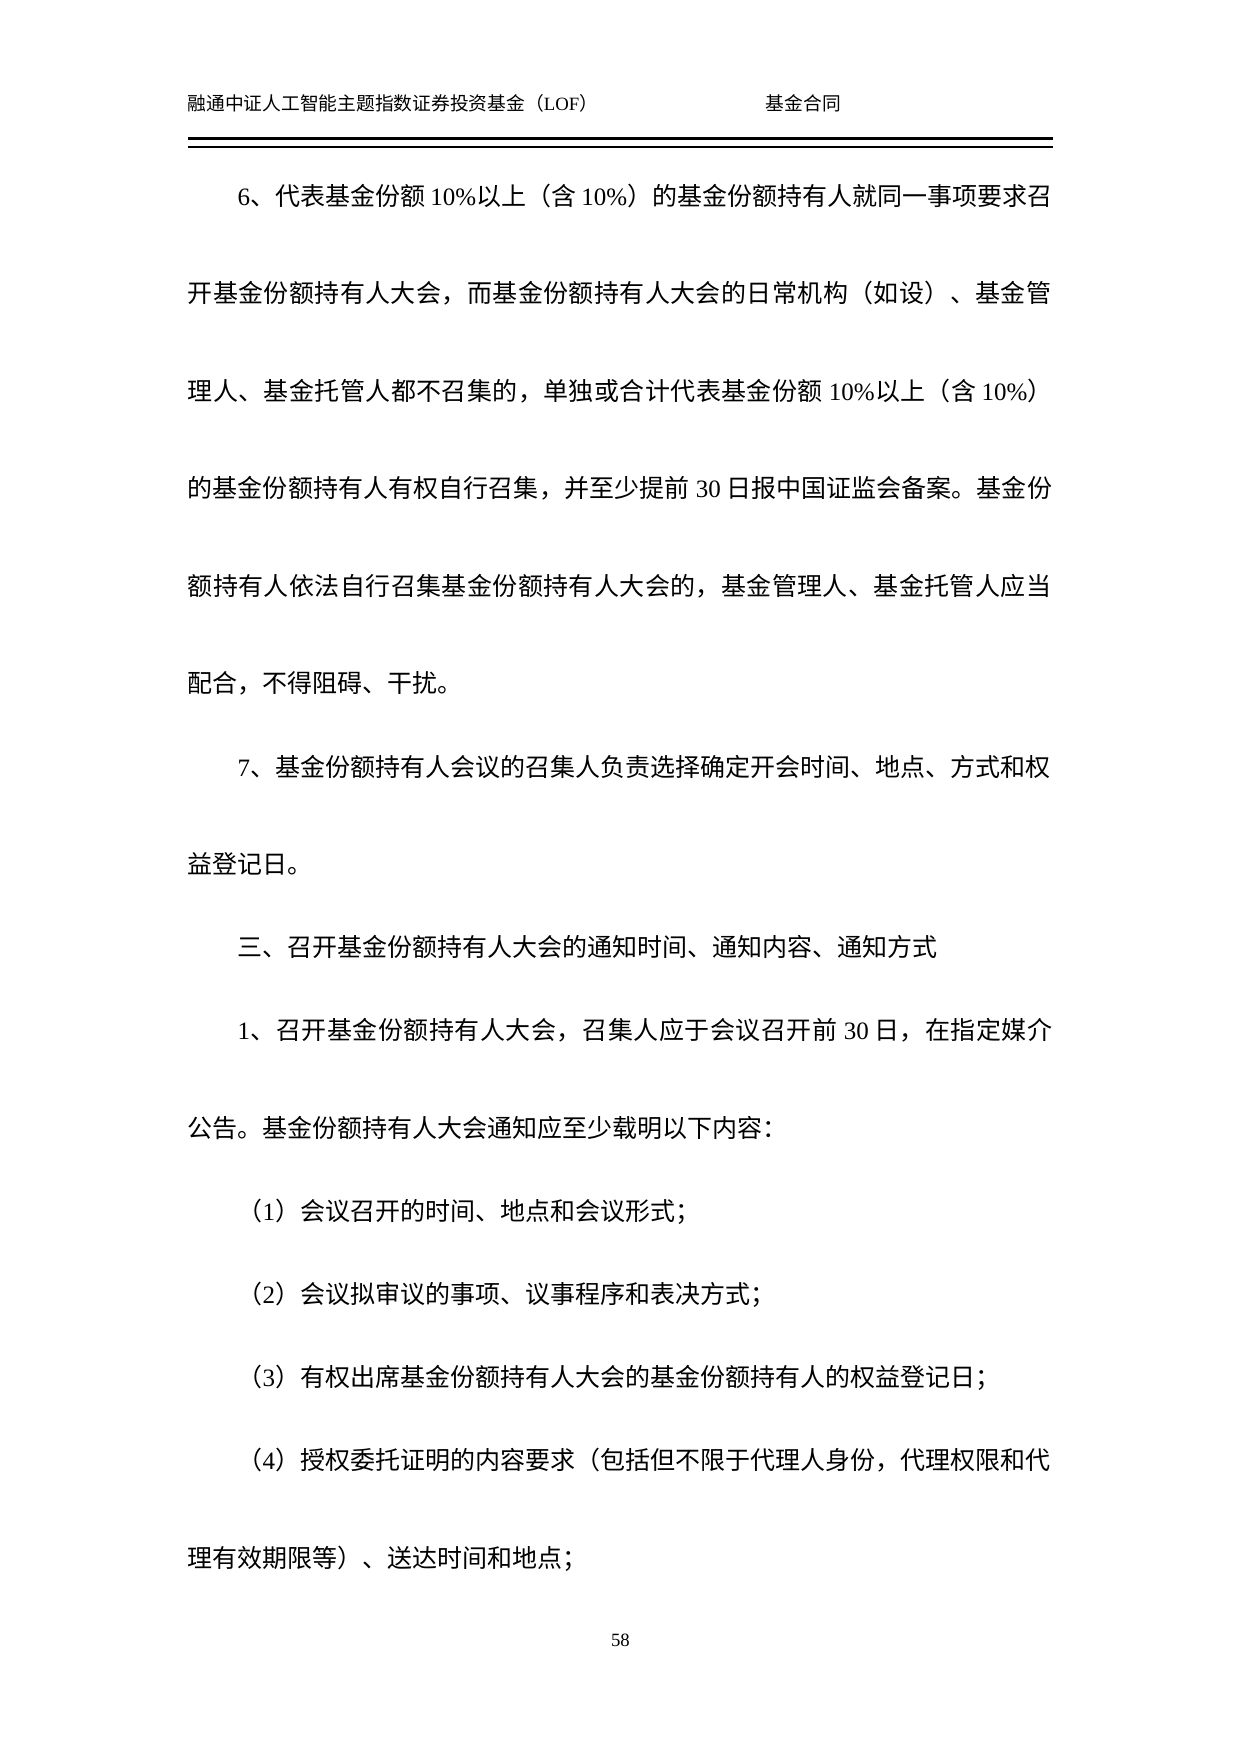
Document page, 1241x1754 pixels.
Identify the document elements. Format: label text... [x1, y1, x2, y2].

text （2）会议拟审议的事项、议事程序和表决方式； [187, 1260, 1053, 1325]
text 三、召开基金份额持有人大会的通知时间、通知内容、通知方式 [187, 913, 1053, 978]
text （1）会议召开的时间、地点和会议形式； [187, 1177, 1053, 1242]
text （3）有权出席基金份额持有人大会的基金份额持有人的权益登记日； [187, 1343, 1053, 1408]
text （4）授权委托证明的内容要求（包括但不限于代理人身份，代理权限和代理有效期限等）、送达时间和地点； [187, 1426, 1053, 1589]
text 6、代表基金份额10%以上（含10%）的基金份额持有人就同一事项要求召开基金份额持有人大会，而基金份额持有人大会的日常机构（如设）、基金管理人、基金托管人都不召集的，单独或合计代表基金份额10%以上（含10%）的基金份额持有人有权自行召集，并至少提前30日报中国证监会备案。基金份额持有人依法自行召集基金份额持有人大会的，基金管理人、基金托管人应当配合，不得阻碍、干扰。 [187, 162, 1053, 714]
text 7、基金份额持有人会议的召集人负责选择确定开会时间、地点、方式和权益登记日。 [187, 733, 1053, 895]
text 1、召开基金份额持有人大会，召集人应于会议召开前30日，在指定媒介公告。基金份额持有人大会通知应至少载明以下内容： [187, 996, 1053, 1159]
